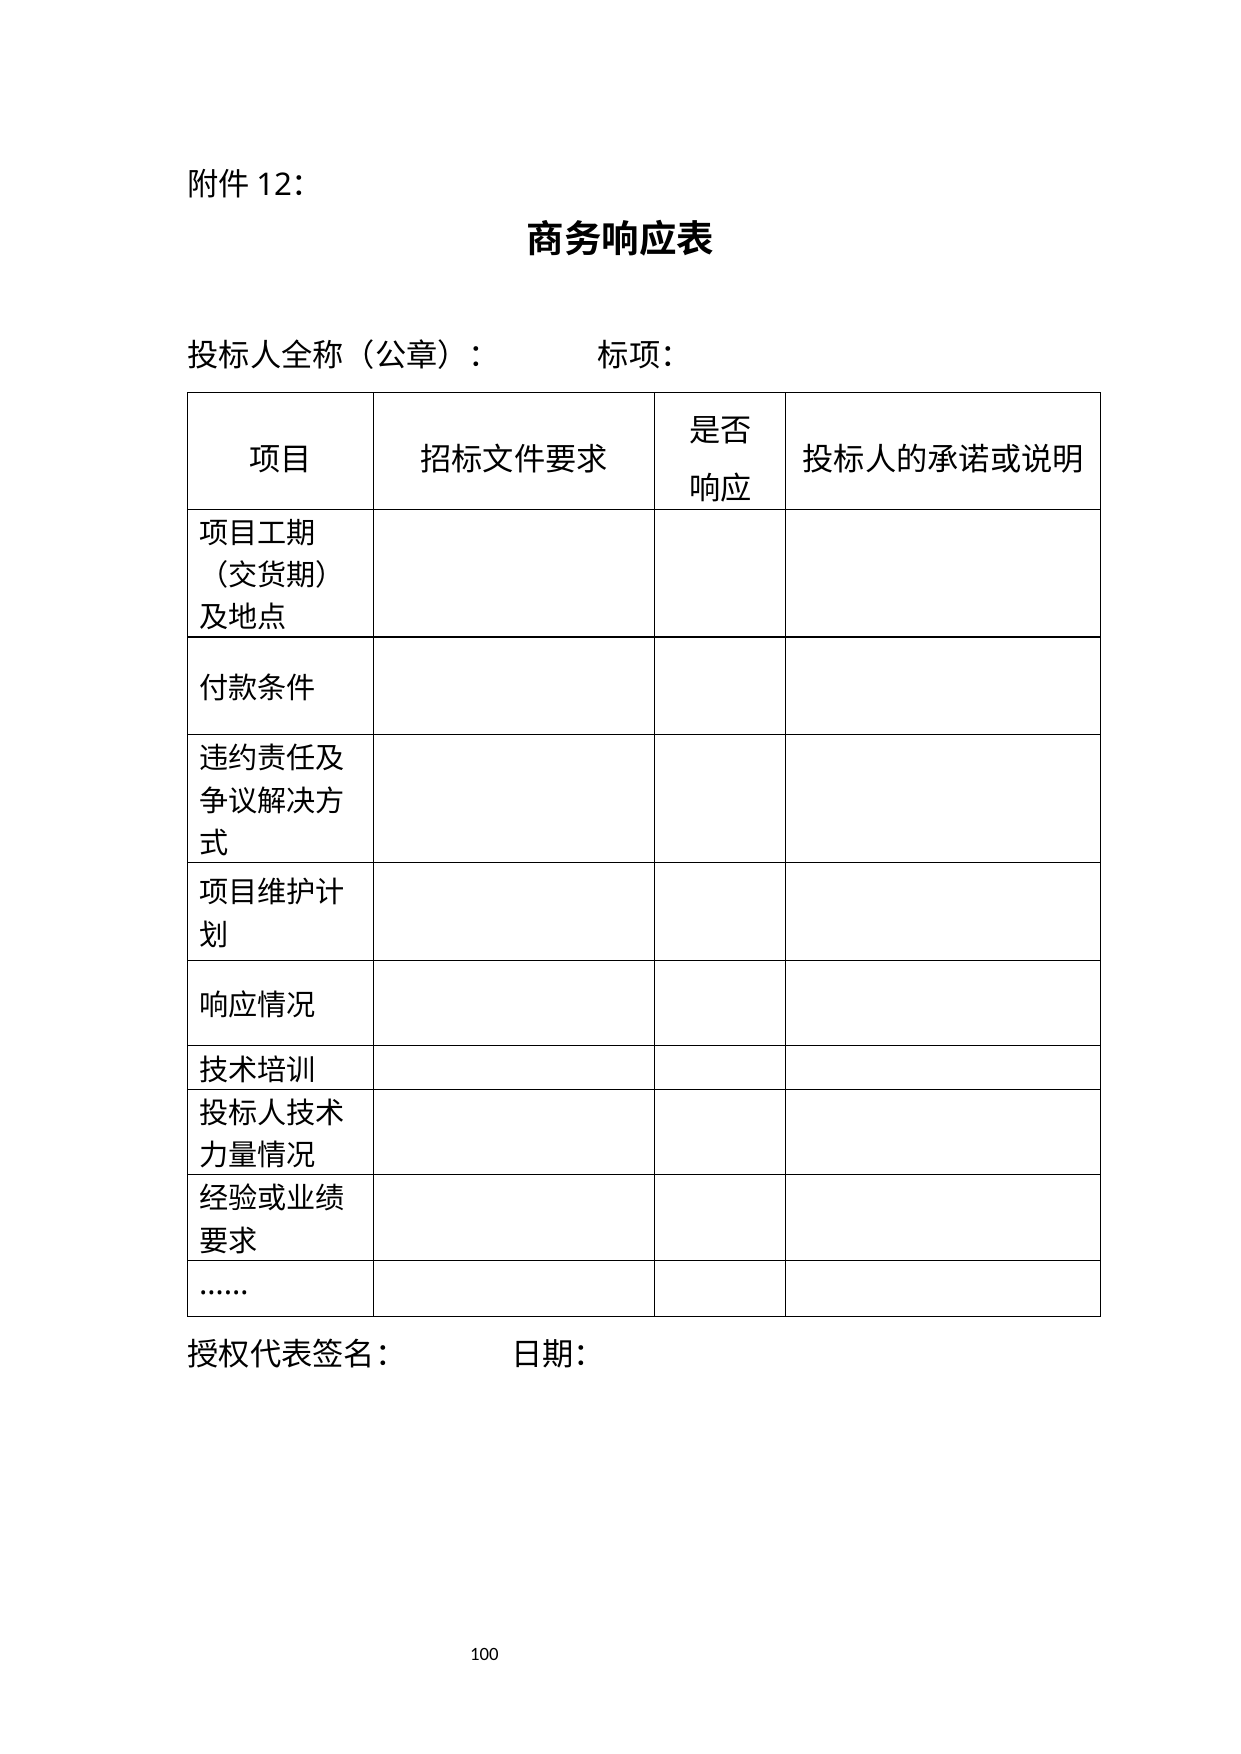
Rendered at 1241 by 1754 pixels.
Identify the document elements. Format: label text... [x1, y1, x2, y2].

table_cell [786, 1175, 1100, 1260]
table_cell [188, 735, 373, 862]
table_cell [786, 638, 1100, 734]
text 投标人全称（公章）： 标项： [187, 330, 1053, 375]
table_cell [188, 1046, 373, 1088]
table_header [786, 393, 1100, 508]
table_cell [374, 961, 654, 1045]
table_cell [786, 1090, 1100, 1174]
text 附件12： [187, 159, 1053, 204]
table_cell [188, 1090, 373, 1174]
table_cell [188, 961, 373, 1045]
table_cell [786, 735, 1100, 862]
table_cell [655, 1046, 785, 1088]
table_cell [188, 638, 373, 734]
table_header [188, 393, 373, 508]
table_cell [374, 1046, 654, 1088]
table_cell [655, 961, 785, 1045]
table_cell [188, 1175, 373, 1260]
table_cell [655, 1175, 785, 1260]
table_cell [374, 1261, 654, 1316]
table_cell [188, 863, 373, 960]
text 授权代表签名： 日期： [187, 1329, 1053, 1374]
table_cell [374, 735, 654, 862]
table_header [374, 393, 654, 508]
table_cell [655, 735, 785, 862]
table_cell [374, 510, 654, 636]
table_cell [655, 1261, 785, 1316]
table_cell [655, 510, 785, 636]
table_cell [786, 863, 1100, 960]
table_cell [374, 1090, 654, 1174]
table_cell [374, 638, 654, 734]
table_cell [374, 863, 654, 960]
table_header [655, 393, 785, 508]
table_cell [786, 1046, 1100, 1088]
text 商务响应表 [187, 209, 1053, 264]
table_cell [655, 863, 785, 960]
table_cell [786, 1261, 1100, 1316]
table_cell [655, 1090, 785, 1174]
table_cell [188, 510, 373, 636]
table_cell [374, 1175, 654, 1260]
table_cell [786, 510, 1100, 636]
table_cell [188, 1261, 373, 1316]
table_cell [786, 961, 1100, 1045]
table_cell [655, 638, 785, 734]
